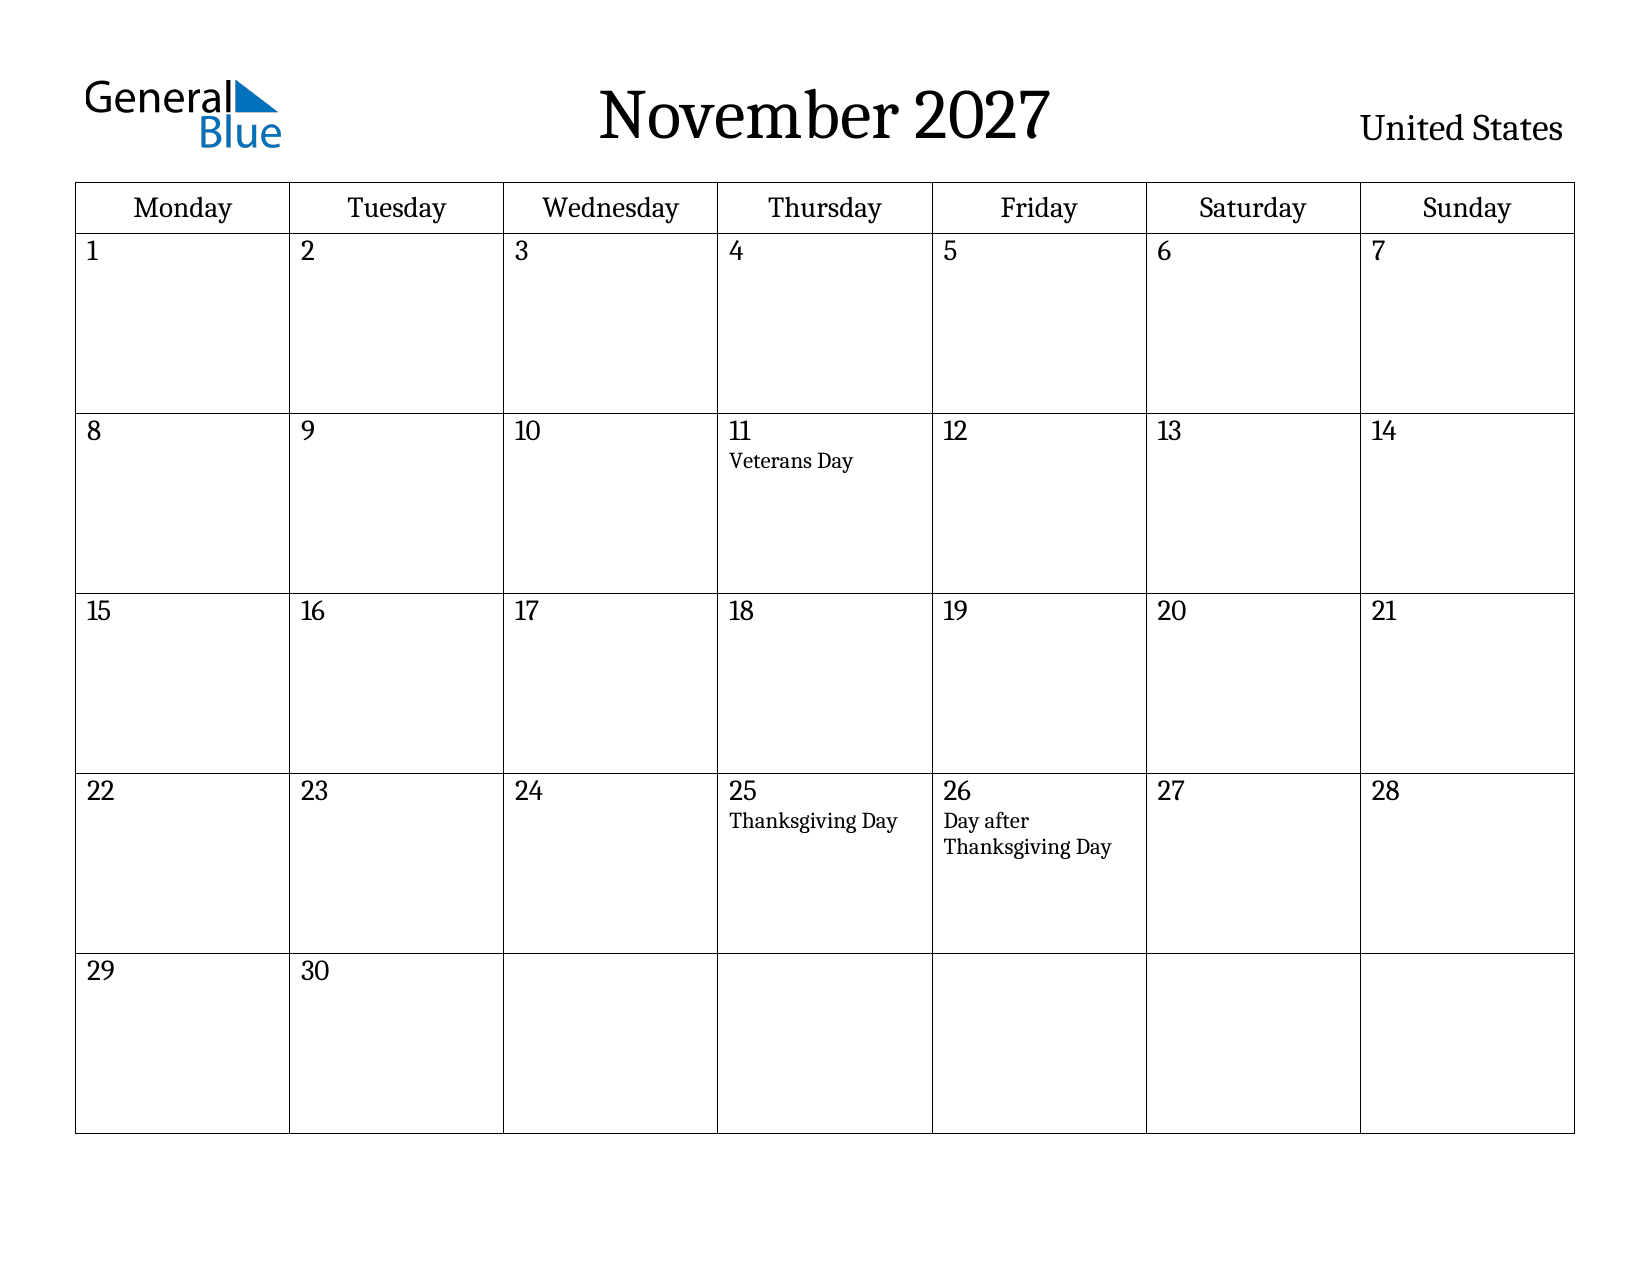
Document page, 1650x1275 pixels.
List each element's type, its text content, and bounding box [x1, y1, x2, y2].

table_cell 1 [76, 234, 289, 267]
table_cell [1361, 627, 1574, 773]
picture [86, 80, 281, 148]
table_cell [1361, 954, 1574, 987]
table_cell 7 [1361, 234, 1574, 267]
table_cell 10 [504, 414, 717, 447]
table_cell [290, 808, 503, 953]
table_cell [1361, 988, 1574, 1133]
table_header [76, 75, 503, 182]
table_cell 9 [290, 414, 503, 447]
table_cell 29 [76, 954, 289, 987]
table_cell 8 [76, 414, 289, 447]
table_cell [76, 808, 289, 953]
table_cell [1361, 267, 1574, 413]
table_cell [504, 954, 717, 987]
table_cell 20 [1147, 594, 1360, 627]
table_cell [1147, 954, 1360, 987]
table_cell [933, 988, 1146, 1133]
table_cell [933, 627, 1146, 773]
table_cell [718, 267, 932, 413]
table_cell Saturday [1147, 183, 1360, 233]
table_cell [504, 448, 717, 593]
table_cell Thursday [718, 183, 932, 233]
table_header November 2027 [504, 75, 1146, 182]
table_cell [718, 627, 932, 773]
table_cell 17 [504, 594, 717, 627]
table_cell Day after Thanksgiving Day [933, 808, 1146, 953]
table_cell [1147, 627, 1360, 773]
table_cell 19 [933, 594, 1146, 627]
table_cell 15 [76, 594, 289, 627]
table_cell [1361, 448, 1574, 593]
table_cell 3 [504, 234, 717, 267]
table_cell [76, 988, 289, 1133]
table_cell Thanksgiving Day [718, 808, 932, 953]
table_cell [504, 988, 717, 1133]
table_cell Monday [76, 183, 289, 233]
table_cell 16 [290, 594, 503, 627]
table_cell 21 [1361, 594, 1574, 627]
table_cell [1147, 808, 1360, 953]
table_cell 23 [290, 774, 503, 807]
table_cell [290, 988, 503, 1133]
table_cell [290, 267, 503, 413]
table_cell 2 [290, 234, 503, 267]
table_cell 24 [504, 774, 717, 807]
table_cell 6 [1147, 234, 1360, 267]
table_cell 18 [718, 594, 932, 627]
table_cell 30 [290, 954, 503, 987]
table_cell [504, 267, 717, 413]
table_cell 13 [1147, 414, 1360, 447]
table_cell [1147, 988, 1360, 1133]
table_cell [1361, 808, 1574, 953]
table_cell Wednesday [504, 183, 717, 233]
table_cell Friday [933, 183, 1146, 233]
table_cell 12 [933, 414, 1146, 447]
table_cell 26 [933, 774, 1146, 807]
table_cell [1147, 267, 1360, 413]
table_cell [76, 627, 289, 773]
table_cell [1147, 448, 1360, 593]
table_cell [718, 954, 932, 987]
table_cell 4 [718, 234, 932, 267]
table_cell Veterans Day [718, 448, 932, 593]
table_cell [504, 808, 717, 953]
table_cell [933, 954, 1146, 987]
table_cell 25 [718, 774, 932, 807]
table_cell 5 [933, 234, 1146, 267]
table_cell 14 [1361, 414, 1574, 447]
table_cell [290, 448, 503, 593]
table_cell [933, 267, 1146, 413]
table_header United States [1146, 75, 1574, 182]
table_cell Tuesday [290, 183, 503, 233]
table_cell Sunday [1361, 183, 1574, 233]
table_cell [718, 988, 932, 1133]
table_cell 28 [1361, 774, 1574, 807]
table_cell [933, 448, 1146, 593]
table_cell [76, 448, 289, 593]
table_cell 11 [718, 414, 932, 447]
table_cell 22 [76, 774, 289, 807]
table_cell [76, 267, 289, 413]
table_cell [290, 627, 503, 773]
table_cell [504, 627, 717, 773]
table_cell 27 [1147, 774, 1360, 807]
